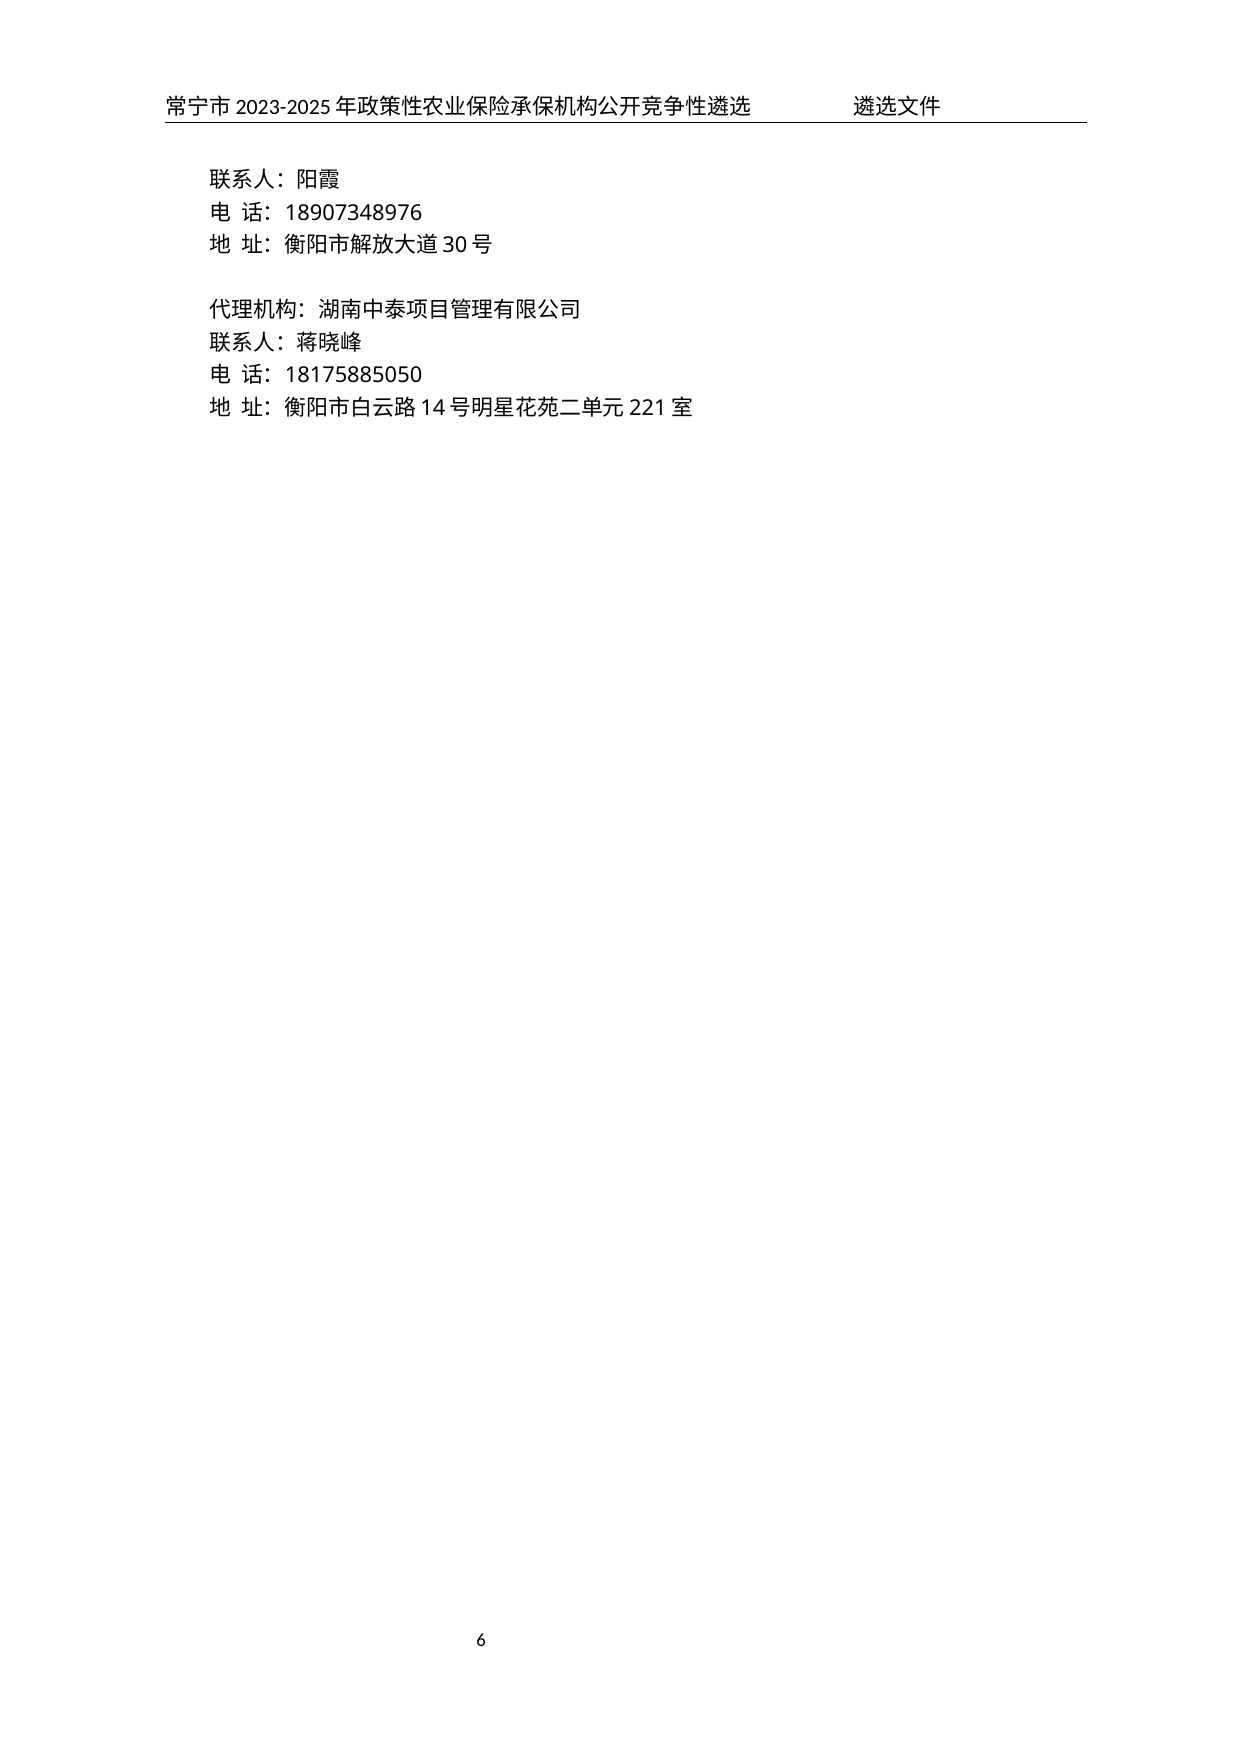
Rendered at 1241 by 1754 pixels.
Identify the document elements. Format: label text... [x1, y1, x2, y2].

text 联系人：阳霞 [165, 162, 1087, 194]
text 电 话：18175885050 [165, 357, 1087, 389]
text 电 话：18907348976 [165, 194, 1087, 227]
text 地 址：衡阳市白云路14号明星花苑二单元221室 [165, 389, 1087, 422]
text 联系人：蒋晓峰 [165, 324, 1087, 357]
text 地 址：衡阳市解放大道30号 [165, 227, 1087, 259]
text 代理机构：湖南中泰项目管理有限公司 [165, 292, 1087, 324]
